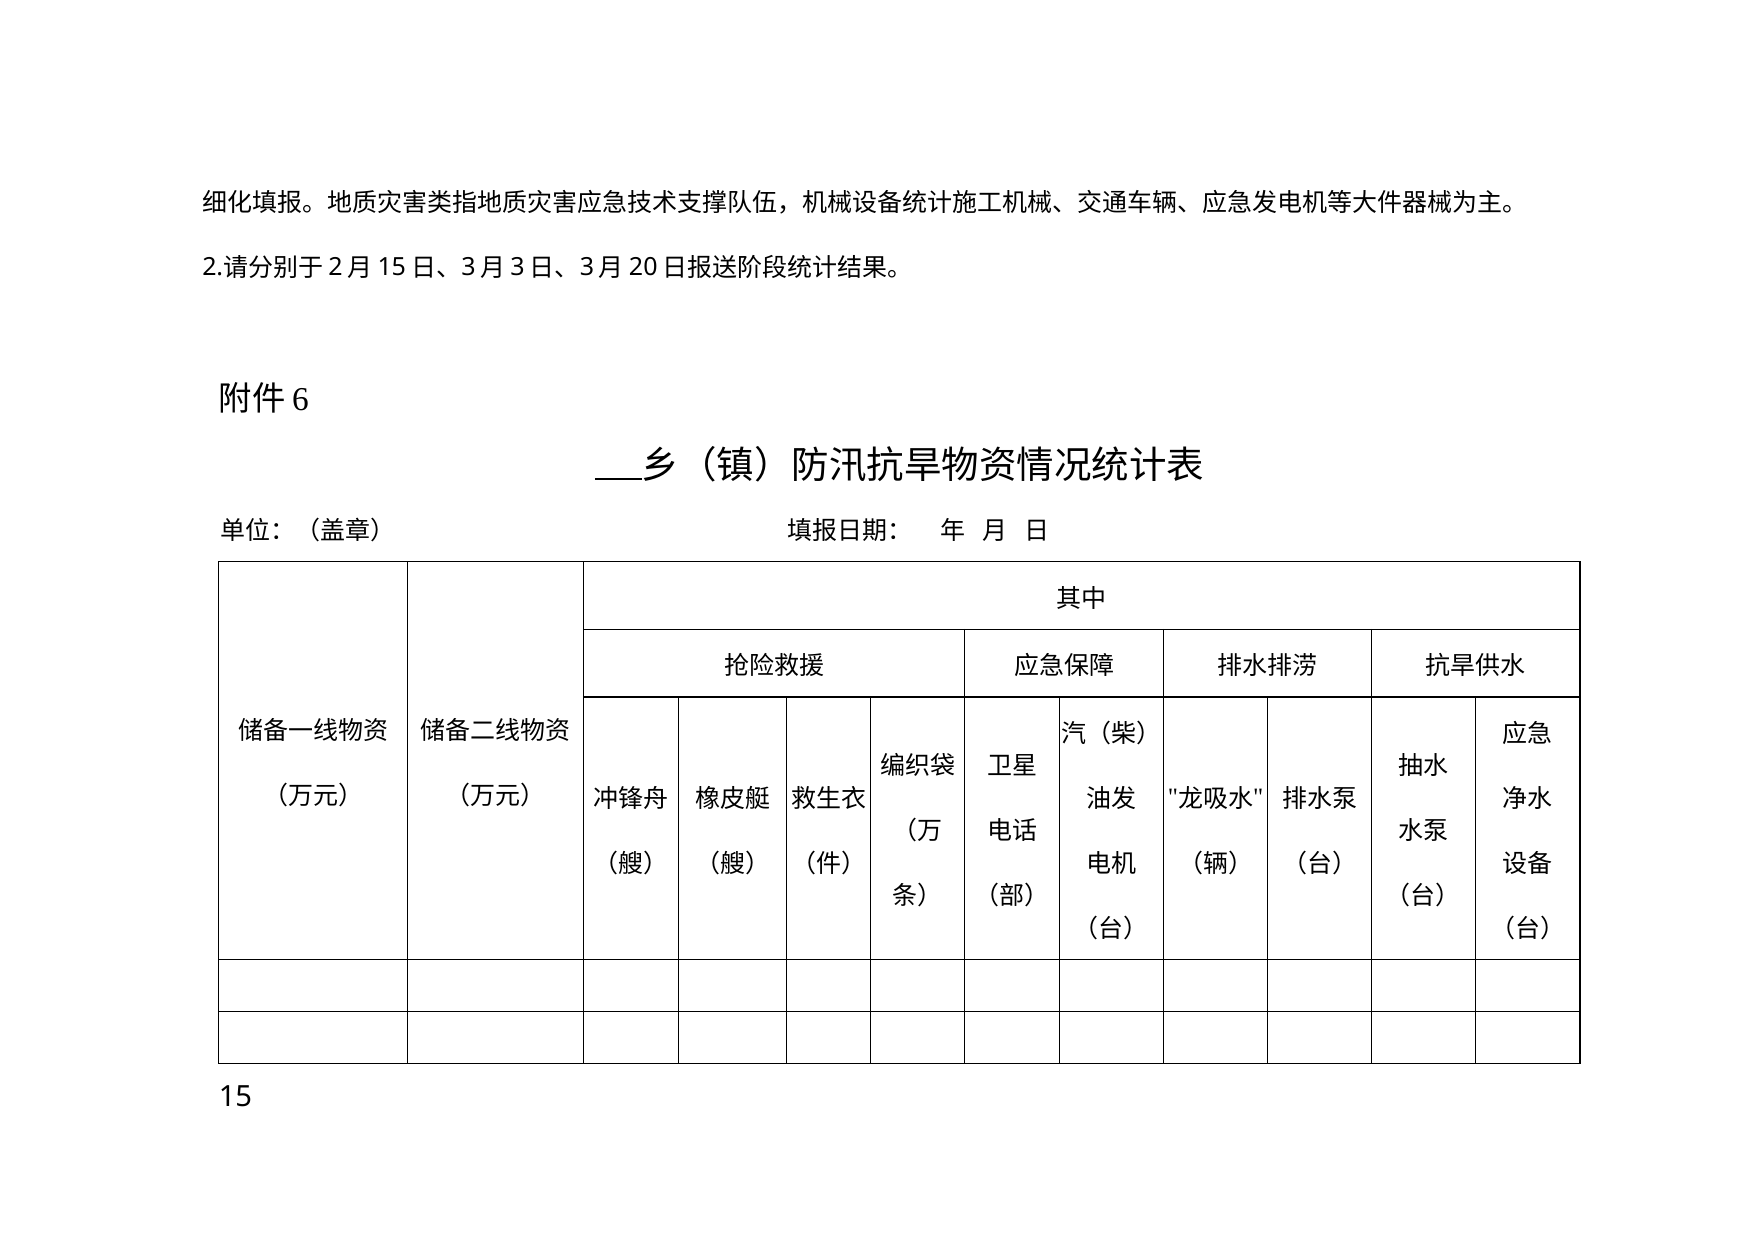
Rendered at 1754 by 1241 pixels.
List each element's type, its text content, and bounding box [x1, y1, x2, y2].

table_cell [219, 1012, 407, 1063]
table_cell 抢险救援 [584, 630, 964, 696]
table_cell 应急保障 [965, 630, 1163, 696]
table_cell [1060, 1012, 1163, 1063]
table_cell 编织袋 （万条） [871, 698, 964, 959]
table_cell 储备二线物资 （万元） [408, 562, 583, 959]
table_cell [1268, 1012, 1371, 1063]
table_cell 冲锋舟 （艘） [584, 698, 678, 959]
table_cell [1372, 960, 1475, 1011]
table_cell 汽（柴） 油发 电机 （台） [1060, 698, 1163, 959]
table_cell [1476, 960, 1579, 1011]
table_header 乡（镇）防汛抗旱物资情况统计表 [219, 428, 1580, 494]
table_cell [965, 960, 1059, 1011]
table_cell 应急 净水 设备 （台） [1476, 698, 1579, 959]
table_cell 橡皮艇 （艘） [679, 698, 786, 959]
table_cell [219, 960, 407, 1011]
table_cell [1268, 960, 1371, 1011]
table_cell [1372, 1012, 1475, 1063]
table_cell 抗旱供水 [1372, 630, 1579, 696]
table_cell [679, 1012, 786, 1063]
table_cell [1164, 960, 1267, 1011]
table_cell 排水排涝 [1164, 630, 1371, 696]
table_cell [787, 960, 870, 1011]
table_cell [1060, 960, 1163, 1011]
table_cell 抽水 水泵 （台） [1372, 698, 1475, 959]
table_cell [787, 1012, 870, 1063]
table_cell 其中 [584, 562, 1579, 629]
text 附件6 [218, 363, 1577, 428]
table_cell [584, 960, 678, 1011]
table_cell [965, 1012, 1059, 1063]
table_cell 救生衣 （件） [787, 698, 870, 959]
table_cell 单位：（盖章） 填报日期： 年 月 日 [219, 495, 1580, 561]
table_cell 卫星 电话 （部） [965, 698, 1059, 959]
table_cell [679, 960, 786, 1011]
table_cell [584, 1012, 678, 1063]
table_cell [871, 960, 964, 1011]
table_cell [200, 165, 1579, 298]
table_cell [1164, 1012, 1267, 1063]
table_cell [871, 1012, 964, 1063]
table_cell [1476, 1012, 1579, 1063]
table_cell "龙吸水" （辆） [1164, 698, 1267, 959]
table_cell [408, 960, 583, 1011]
table_cell 排水泵 （台） [1268, 698, 1371, 959]
table_cell 储备一线物资 （万元） [219, 562, 407, 959]
table_cell [408, 1012, 583, 1063]
